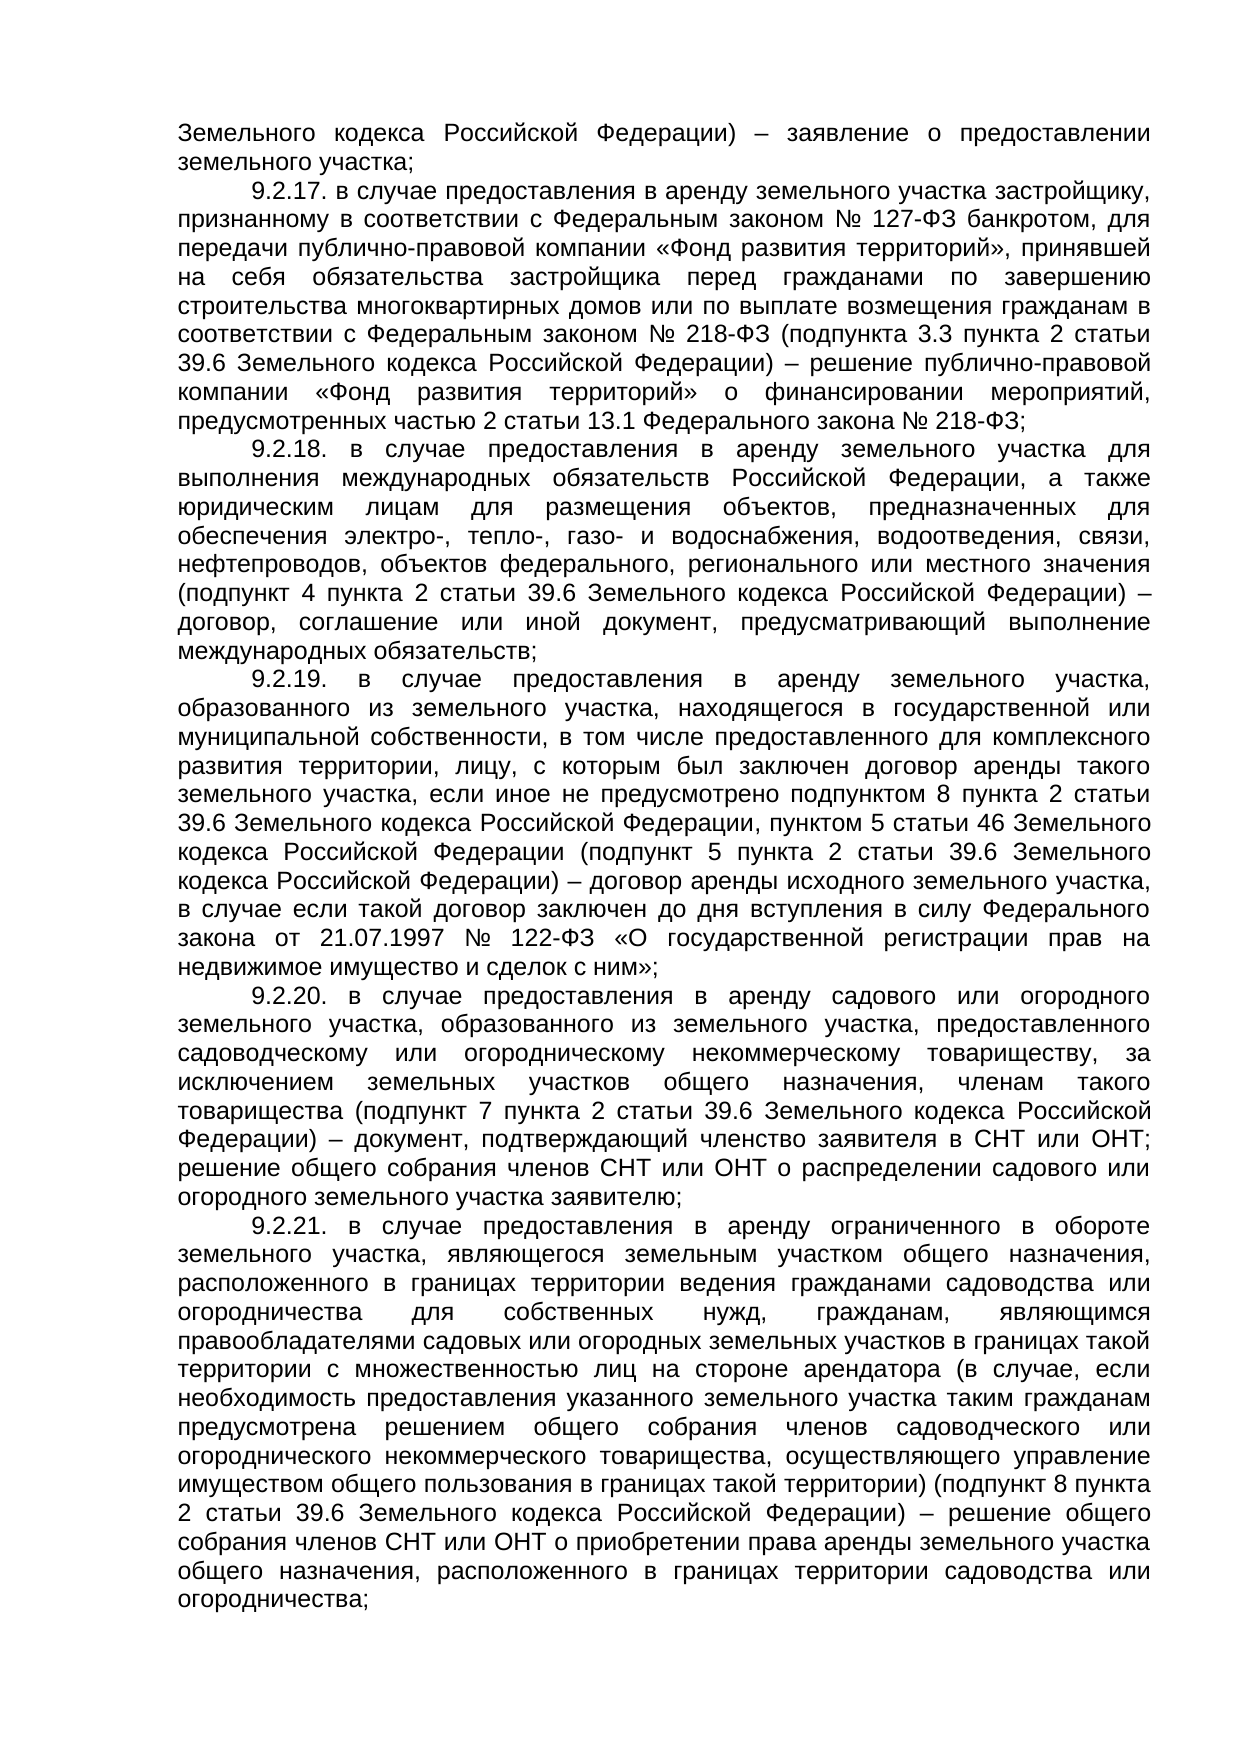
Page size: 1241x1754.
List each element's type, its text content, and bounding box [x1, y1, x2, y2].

text 9.2.20. в случае предоставления в аренду садового или огородного земельного участка, образованного из земельного участка, предоставленного садоводческому или огородническому некоммерческому товариществу, за исключением земельных участков общего назначения, членам такого товарищества (подпункт 7 пункта 2 статьи 39.6 Земельного кодекса Российской Федерации) – документ, подтверждающий членство заявителя в СНТ или ОНТ; решение общего собрания членов СНТ или ОНТ о распределении садового или огородного земельного участка заявителю; [177, 981, 1152, 1211]
text 9.2.21. в случае предоставления в аренду ограниченного в обороте земельного участка, являющегося земельным участком общего назначения, расположенного в границах территории ведения гражданами садоводства или огородничества для собственных нужд, гражданам, являющимся правообладателями садовых или огородных земельных участков в границах такой территории с множественностью лиц на стороне арендатора (в случае, если необходимость предоставления указанного земельного участка таким гражданам предусмотрена решением общего собрания членов садоводческого или огороднического некоммерческого товарищества, осуществляющего управление имуществом общего пользования в границах такой территории) (подпункт 8 пункта 2 статьи 39.6 Земельного кодекса Российской Федерации) – решение общего собрания членов СНТ или ОНТ о приобретении права аренды земельного участка общего назначения, расположенного в границах территории садоводства или огородничества; [177, 1211, 1152, 1613]
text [177, 118, 1152, 176]
text 9.2.17. в случае предоставления в аренду земельного участка застройщику, признанному в соответствии с Федеральным законом № 127-ФЗ банкротом, для передачи публично-правовой компании «Фонд развития территорий», принявшей на себя обязательства застройщика перед гражданами по завершению строительства многоквартирных домов или по выплате возмещения гражданам в соответствии с Федеральным законом № 218-ФЗ (подпункта 3.3 пункта 2 статьи 39.6 Земельного кодекса Российской Федерации) – решение публично-правовой компании «Фонд развития территорий» о финансировании мероприятий, предусмотренных частью 2 статьи 13.1 Федерального закона № 218-ФЗ; [177, 176, 1152, 434]
text 9.2.19. в случае предоставления в аренду земельного участка, образованного из земельного участка, находящегося в государственной или муниципальной собственности, в том числе предоставленного для комплексного развития территории, лицу, с которым был заключен договор аренды такого земельного участка, если иное не предусмотрено подпунктом 8 пункта 2 статьи 39.6 Земельного кодекса Российской Федерации, пунктом 5 статьи 46 Земельного кодекса Российской Федерации (подпункт 5 пункта 2 статьи 39.6 Земельного кодекса Российской Федерации) – договор аренды исходного земельного участка, в случае если такой договор заключен до дня вступления в силу Федерального закона от 21.07.1997 № 122-ФЗ «О государственной регистрации прав на недвижимое имущество и сделок с ним»; [177, 664, 1152, 981]
text 9.2.18. в случае предоставления в аренду земельного участка для выполнения международных обязательств Российской Федерации, а также юридическим лицам для размещения объектов, предназначенных для обеспечения электро-, тепло-, газо- и водоснабжения, водоотведения, связи, нефтепроводов, объектов федерального, регионального или местного значения (подпункт 4 пункта 2 статьи 39.6 Земельного кодекса Российской Федерации) – договор, соглашение или иной документ, предусматривающий выполнение международных обязательств; [177, 434, 1152, 664]
